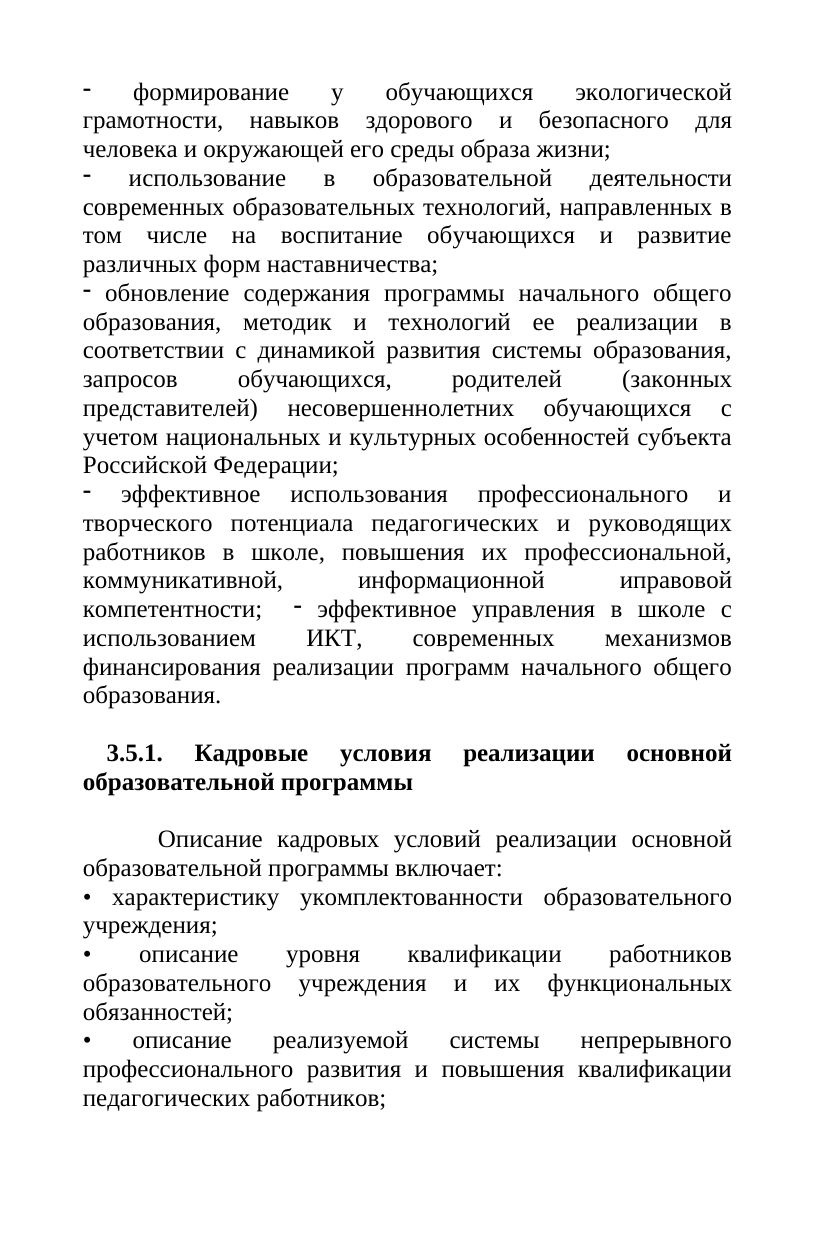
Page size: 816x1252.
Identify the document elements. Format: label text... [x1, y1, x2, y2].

text 3.5.1. Кадровые условия реализации основной образовательной программы [83, 738, 732, 796]
text • описание реализуемой системы непрерывного профессионального развития и повышения квалификации педагогических работников; [83, 1026, 732, 1112]
text использование в образовательной деятельности современных образовательных технологий, направленных в том числе на воспитание обучающихся и развитие различных форм наставничества; [83, 163, 732, 278]
text • описание уровня квалификации работников образовательного учреждения и их функциональных обязанностей; [83, 939, 732, 1026]
text формирование у обучающихся экологической грамотности, навыков здорового и безопасного для человека и окружающей его среды образа жизни; [83, 77, 732, 163]
text обновление содержания программы начального общего образования, методик и технологий ее реализации в соответствии с динамикой развития системы образования, запросов обучающихся, родителей (законных представителей) несовершеннолетних обучающихся с учетом национальных и культурных особенностей субъекта Российской Федерации; [83, 278, 732, 479]
text эффективное использования профессионального и творческого потенциала педагогических и руководящих работников в школе, повышения их профессиональной, коммуникативной, информационной иправовой компетентности; эффективное управления в школе с использованием ИКТ, современных механизмов финансирования реализации программ начального общего образования. [83, 479, 732, 709]
text Описание кадровых условий реализации основной образовательной программы включает: [83, 824, 732, 882]
text • характеристику укомплектованности образовательного учреждения; [83, 882, 732, 939]
